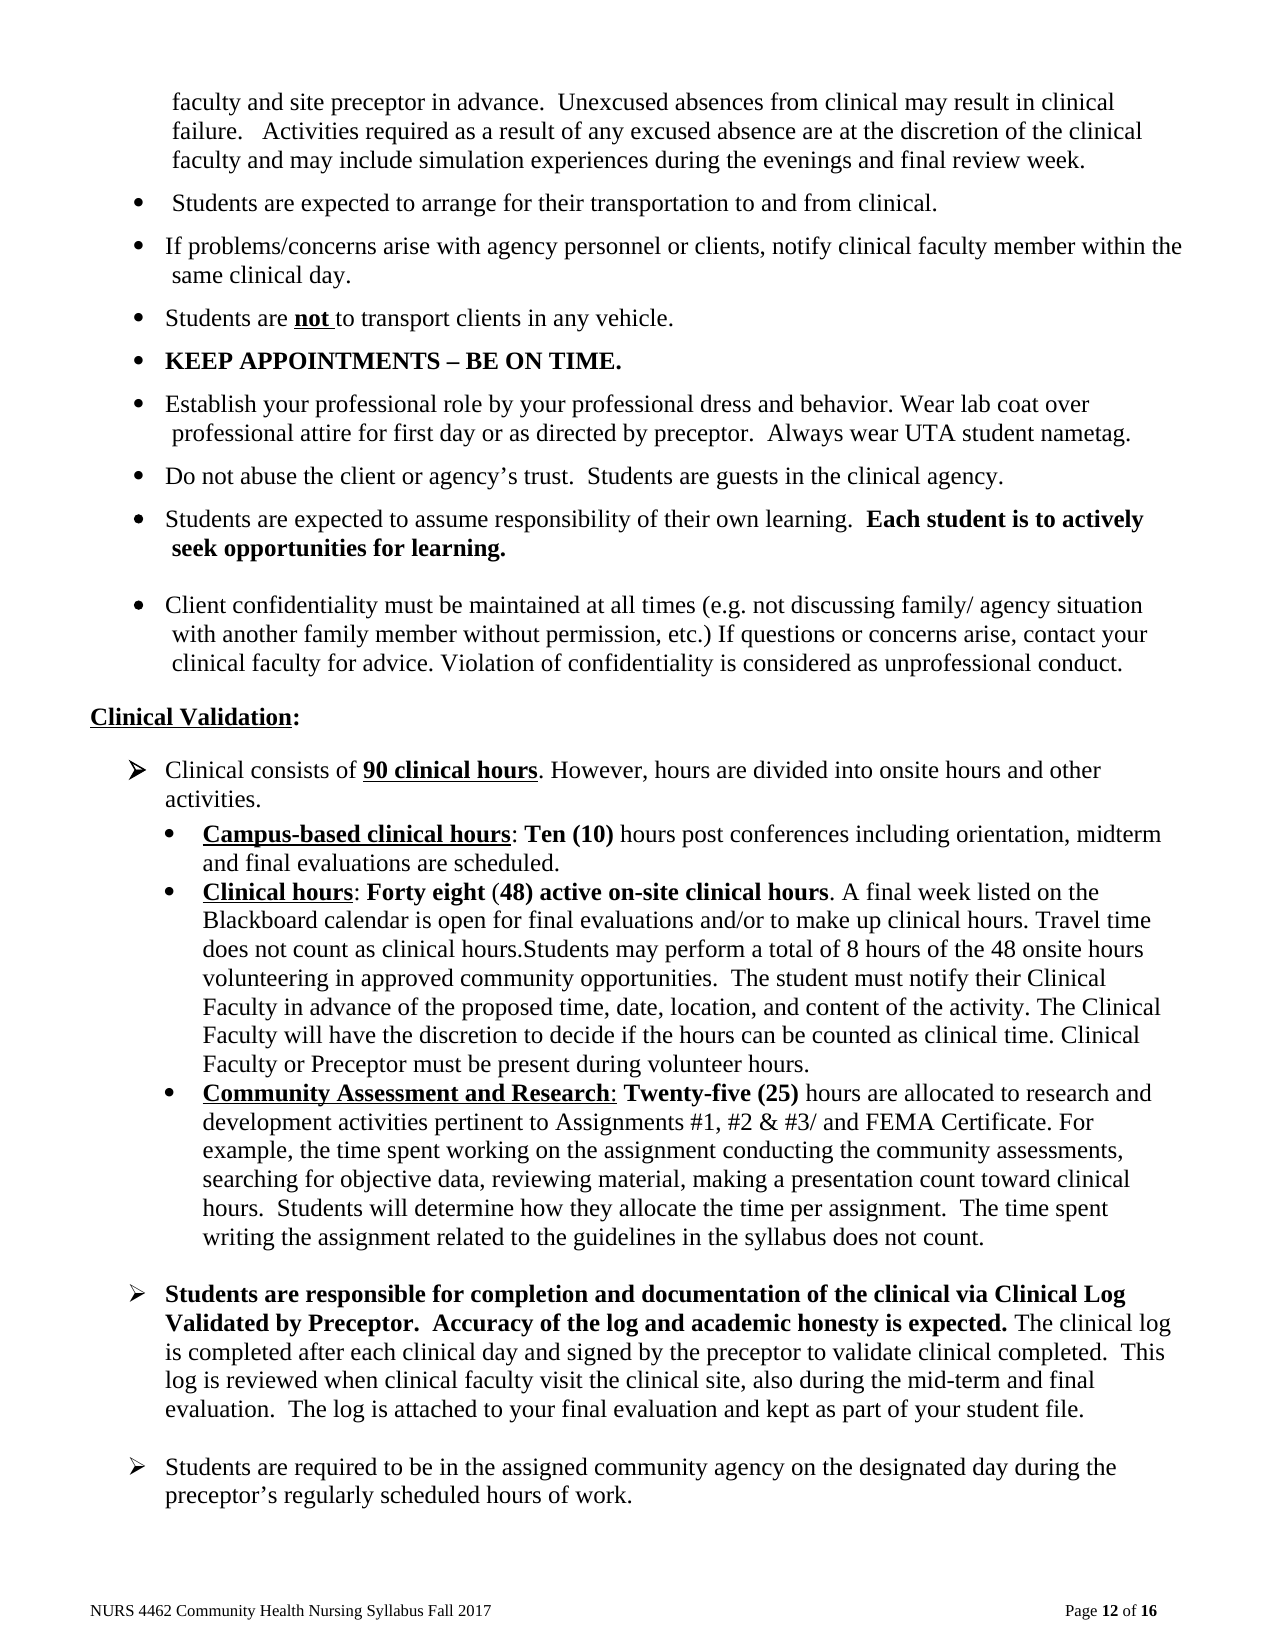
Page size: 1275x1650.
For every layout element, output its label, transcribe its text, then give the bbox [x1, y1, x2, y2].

list Establish your professional role by your professional dress and behavior. Wear lab coat over professional attire for first day or as directed by preceptor. Always wear UTA student nametag. [134, 389, 1185, 447]
list Campus-based clinical hours: Ten (10) hours post conferences including orientation, midterm and final evaluations are scheduled. [165, 819, 1185, 877]
subtitle Clinical consists of 90 clinical hours. However, hours are divided into onsite hours and other activities. [127, 756, 1185, 813]
list If problems/concerns arise with agency personnel or clients, notify clinical faculty member within the same clinical day. [134, 231, 1185, 289]
list Clinical hours: Forty eight (48) active on-site clinical hours. A final week listed on the Blackboard calendar is open for final evaluations and/or to make up clinical hours. Travel time does not count as clinical hours.Students may perform a total of 8 hours of the 48 onsite hours volunteering in approved community opportunities. The student must notify their Clinical Faculty in advance of the proposed time, date, location, and content of the activity. The Clinical Faculty will have the discretion to decide if the hours can be counted as clinical time. Clinical Faculty or Preceptor must be present during volunteer hours. [165, 877, 1185, 1078]
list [134, 87, 1185, 174]
list KEEP APPOINTMENTS – BE ON TIME. [134, 346, 1185, 375]
list Students are responsible for completion and documentation of the clinical via Clinical Log Validated by Preceptor. Accuracy of the log and academic honesty is expected. The clinical log is completed after each clinical day and signed by the preceptor to validate clinical completed. This log is reviewed when clinical faculty visit the clinical site, also during the mid-term and final evaluation. The log is attached to your final evaluation and kept as part of your student file. [127, 1279, 1185, 1423]
list Do not abuse the client or agency’s trust. Students are guests in the clinical agency. [134, 461, 1185, 490]
list Students are expected to assume responsibility of their own learning. Each student is to actively seek opportunities for learning. [134, 504, 1185, 562]
list Students are expected to arrange for their transportation to and from clinical. [134, 188, 1185, 217]
list Students are required to be in the assigned community agency on the designated day during the preceptor’s regularly scheduled hours of work. [127, 1452, 1185, 1509]
subtitle Clinical Validation: [90, 702, 1185, 731]
list Client confidentiality must be maintained at all times (e.g. not discussing family/ agency situation with another family member without permission, etc.) If questions or concerns arise, contact your clinical faculty for advice. Violation of confidentiality is considered as unprofessional conduct. [134, 591, 1185, 677]
list Students are not to transport clients in any vehicle. [134, 303, 1185, 332]
list Community Assessment and Research: Twenty-five (25) hours are allocated to research and development activities pertinent to Assignments #1, #2 & #3/ and FEMA Certificate. For example, the time spent working on the assignment conducting the community assessments, searching for objective data, reviewing material, making a presentation count toward clinical hours. Students will determine how they allocate the time per assignment. The time spent writing the assignment related to the guidelines in the syllabus does not count. [165, 1078, 1185, 1251]
